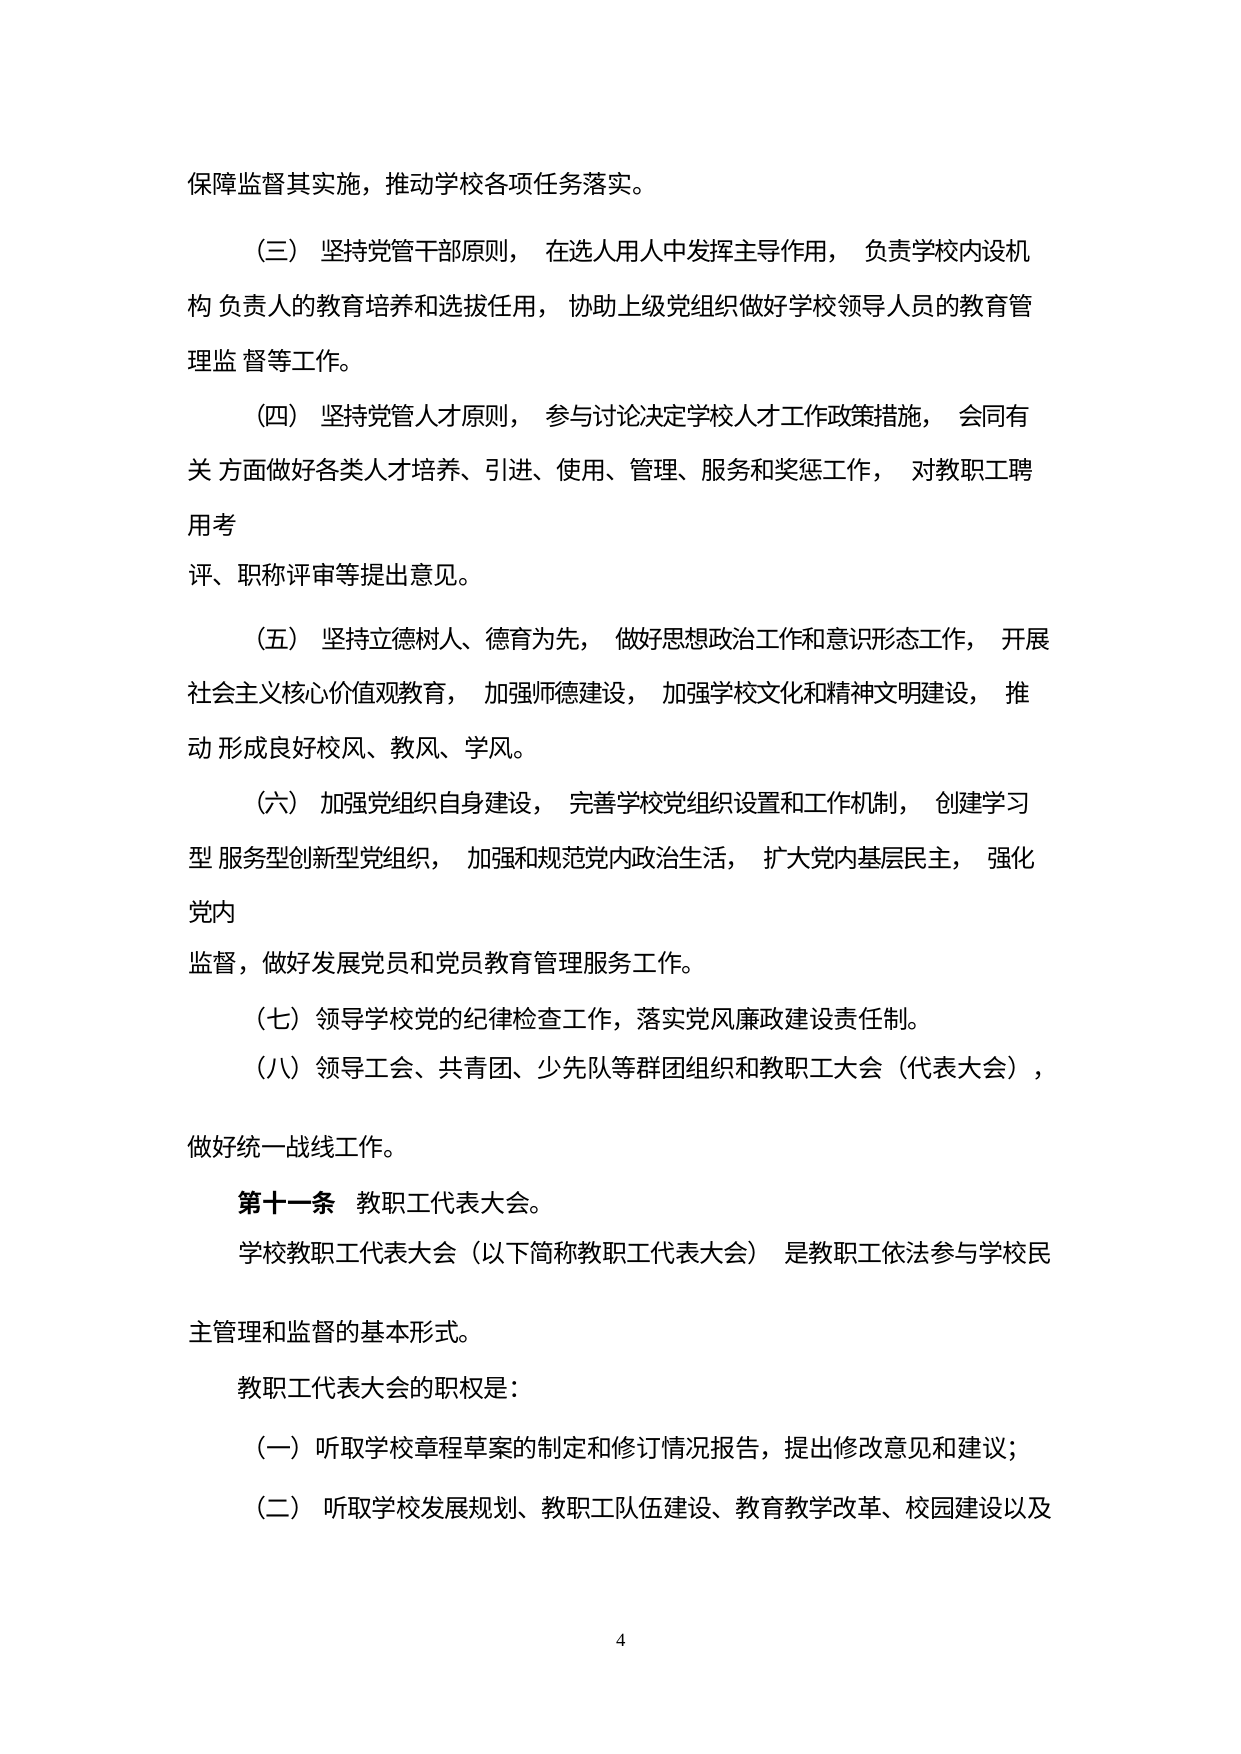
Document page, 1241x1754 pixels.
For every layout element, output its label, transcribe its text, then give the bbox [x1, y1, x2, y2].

text 主管理和监督的基本形式。 [186, 1316, 1058, 1347]
text 教职工代表大会的职权是： [186, 1375, 1058, 1403]
text 评、职称评审等提出意见。 [186, 560, 1058, 591]
text （七）领导学校党的纪律检查工作，落实党风廉政建设责任制。 [186, 1007, 1058, 1034]
text （二） 听取学校发展规划、教职工队伍建设、教育教学改革、校园建设以及 [186, 1495, 1058, 1523]
text （八）领导工会、共青团、少先队等群团组织和教职工大会（代表大会）， [186, 1067, 1058, 1132]
text （一）听取学校章程草案的制定和修订情况报告，提出修改意见和建议； [186, 1435, 1058, 1463]
text 学校教职工代表大会（以下简称教职工代表大会） 是教职工依法参与学校民 [186, 1251, 1058, 1316]
text 第十一条 教职工代表大会。 [186, 1191, 1058, 1218]
text 监督，做好发展党员和党员教育管理服务工作。 [186, 948, 1058, 978]
text 做好统一战线工作。 [186, 1132, 1058, 1163]
text （三） 坚持党管干部原则， 在选人用人中发挥主导作用， 负责学校内设机构 负责人的教育培养和选拔任用， 协助上级党组织做好学校领导人员的教育管理监 督等工作。 [188, 232, 1053, 377]
text （六） 加强党组织自身建设， 完善学校党组织设置和工作机制， 创建学习型 服务型创新型党组织， 加强和规范党内政治生活， 扩大党内基层民主， 强化党内 [188, 783, 1053, 929]
text 保障监督其实施，推动学校各项任务落实。 [186, 172, 1058, 199]
text （四） 坚持党管人才原则， 参与讨论决定学校人才工作政策措施， 会同有关 方面做好各类人才培养、引进、使用、管理、服务和奖惩工作， 对教职工聘用考 [188, 396, 1053, 542]
text （五） 坚持立德树人、德育为先， 做好思想政治工作和意识形态工作， 开展 社会主义核心价值观教育， 加强师德建设， 加强学校文化和精神文明建设， 推动 形成良好校风、教风、学风。 [188, 619, 1053, 765]
